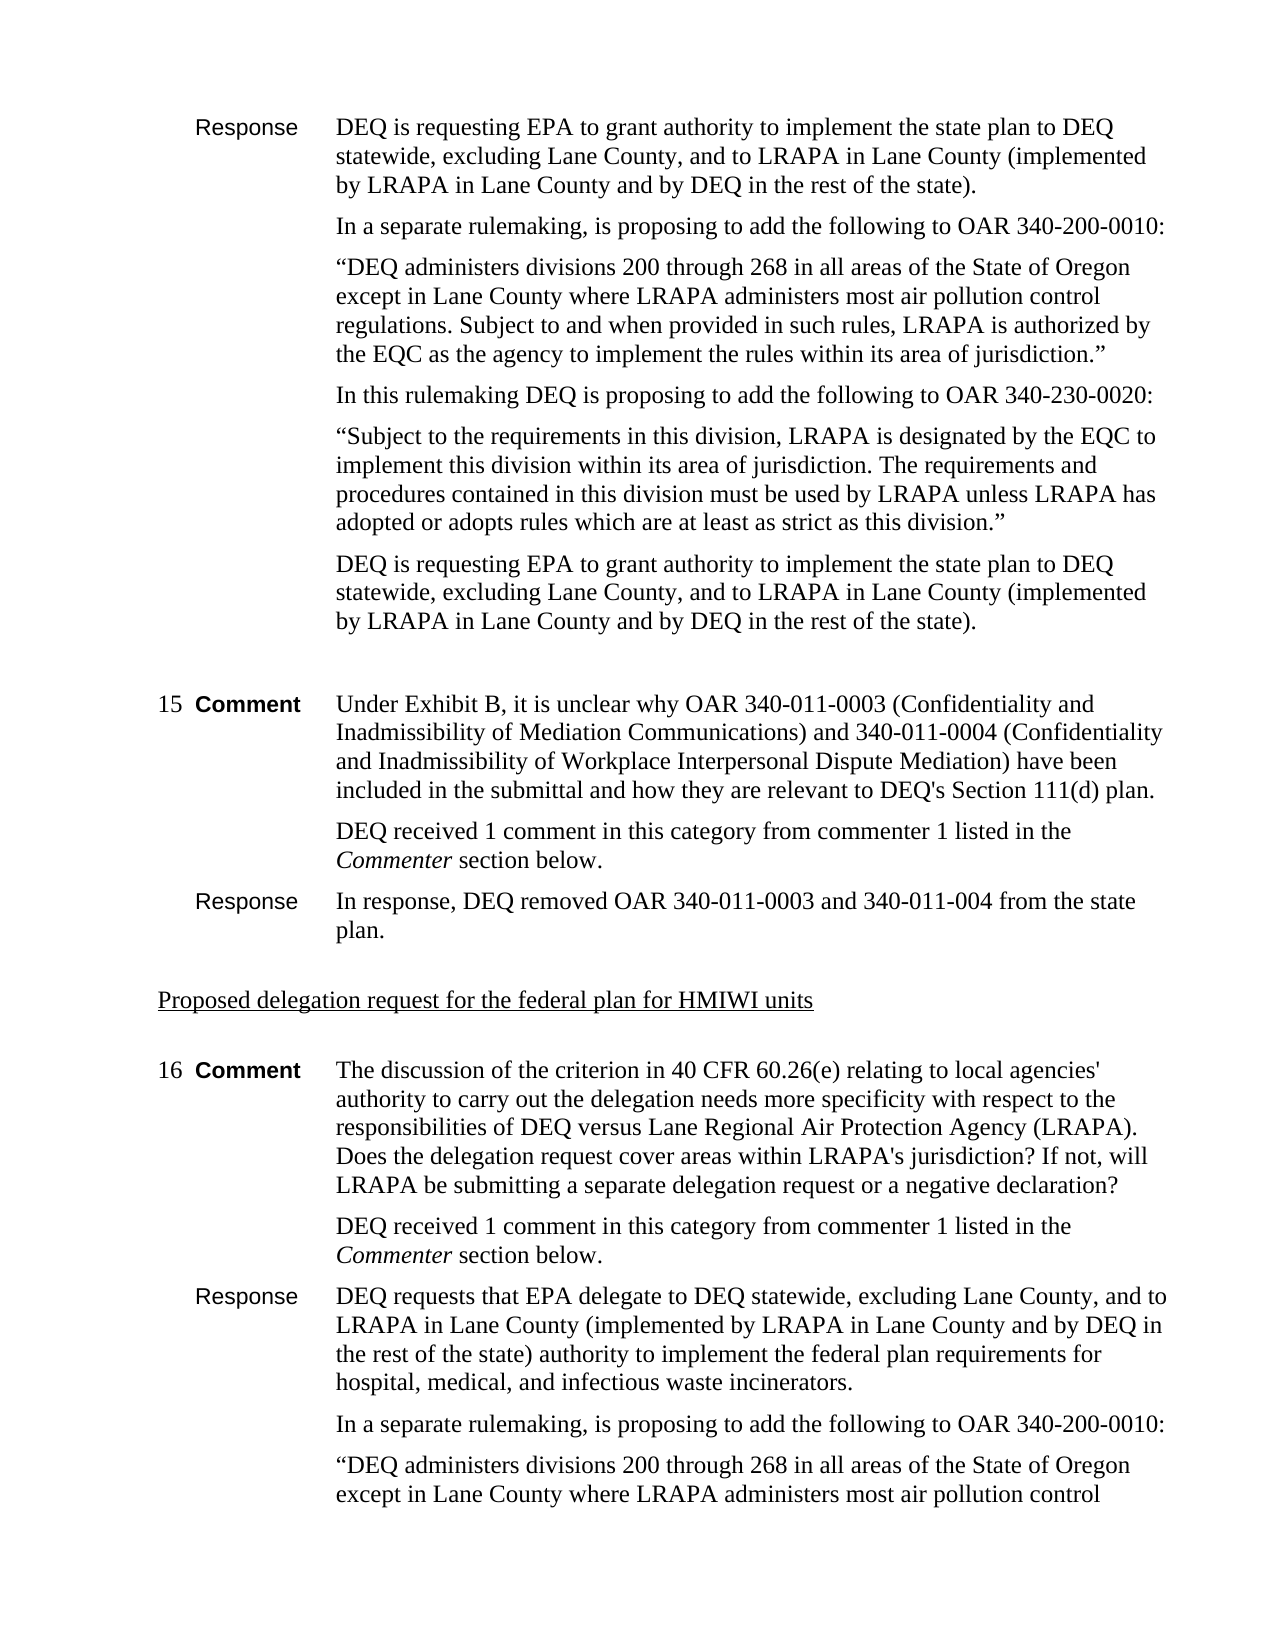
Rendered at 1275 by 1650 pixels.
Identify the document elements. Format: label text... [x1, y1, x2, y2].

list Comment Under Exhibit B, it is unclear why OAR 340-011-0003 (Confidentiality and Inadmissibility of Mediation Communications) and 340-011-0004 (Confidentiality and Inadmissibility of Workplace Interpersonal Dispute Mediation) have been included in the submittal and how they are relevant to DEQ's Section 111(d) plan. [157, 689, 1171, 804]
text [195, 1450, 1172, 1507]
list Comment The discussion of the criterion in 40 CFR 60.26(e) relating to local agencies' authority to carry out the delegation needs more specificity with respect to the responsibilities of DEQ versus Lane Regional Air Protection Agency (LRAPA). Does the delegation request cover areas within LRAPA's jurisdiction? If not, will LRAPA be submitting a separate delegation request or a negative declaration? [157, 1055, 1171, 1199]
text In a separate rulemaking, is proposing to add the following to OAR 340-200-0010: [336, 1409, 1172, 1437]
list DEQ received 1 comment in this category from commenter 1 listed in the Commenter section below. [336, 816, 1171, 874]
text Response In response, DEQ removed OAR 340-011-0003 and 340-011-004 from the state plan. [195, 886, 1172, 944]
text DEQ is requesting EPA to grant authority to implement the state plan to DEQ statewide, excluding Lane County, and to LRAPA in Lane County (implemented by LRAPA in Lane County and by DEQ in the rest of the state). [336, 549, 1172, 635]
list DEQ received 1 comment in this category from commenter 1 listed in the Commenter section below. [336, 1211, 1171, 1269]
text Proposed delegation request for the federal plan for HMIWI units [157, 985, 1171, 1014]
text Response DEQ requests that EPA delegate to DEQ statewide, excluding Lane County, and to LRAPA in Lane County (implemented by LRAPA in Lane County and by DEQ in the rest of the state) authority to implement the federal plan requirements for hospital, medical, and infectious waste incinerators. [195, 1281, 1172, 1396]
text In a separate rulemaking, is proposing to add the following to OAR 340-200-0010: [336, 211, 1172, 240]
text Response DEQ is requesting EPA to grant authority to implement the state plan to DEQ statewide, excluding Lane County, and to LRAPA in Lane County (implemented by LRAPA in Lane County and by DEQ in the rest of the state). [195, 112, 1172, 199]
text “Subject to the requirements in this division, LRAPA is designated by the EQC to implement this division within its area of jurisdiction. The requirements and procedures contained in this division must be used by LRAPA unless LRAPA has adopted or adopts rules which are at least as strict as this division.” [336, 421, 1172, 536]
text In this rulemaking DEQ is proposing to add the following to OAR 340-230-0020: [336, 380, 1172, 409]
